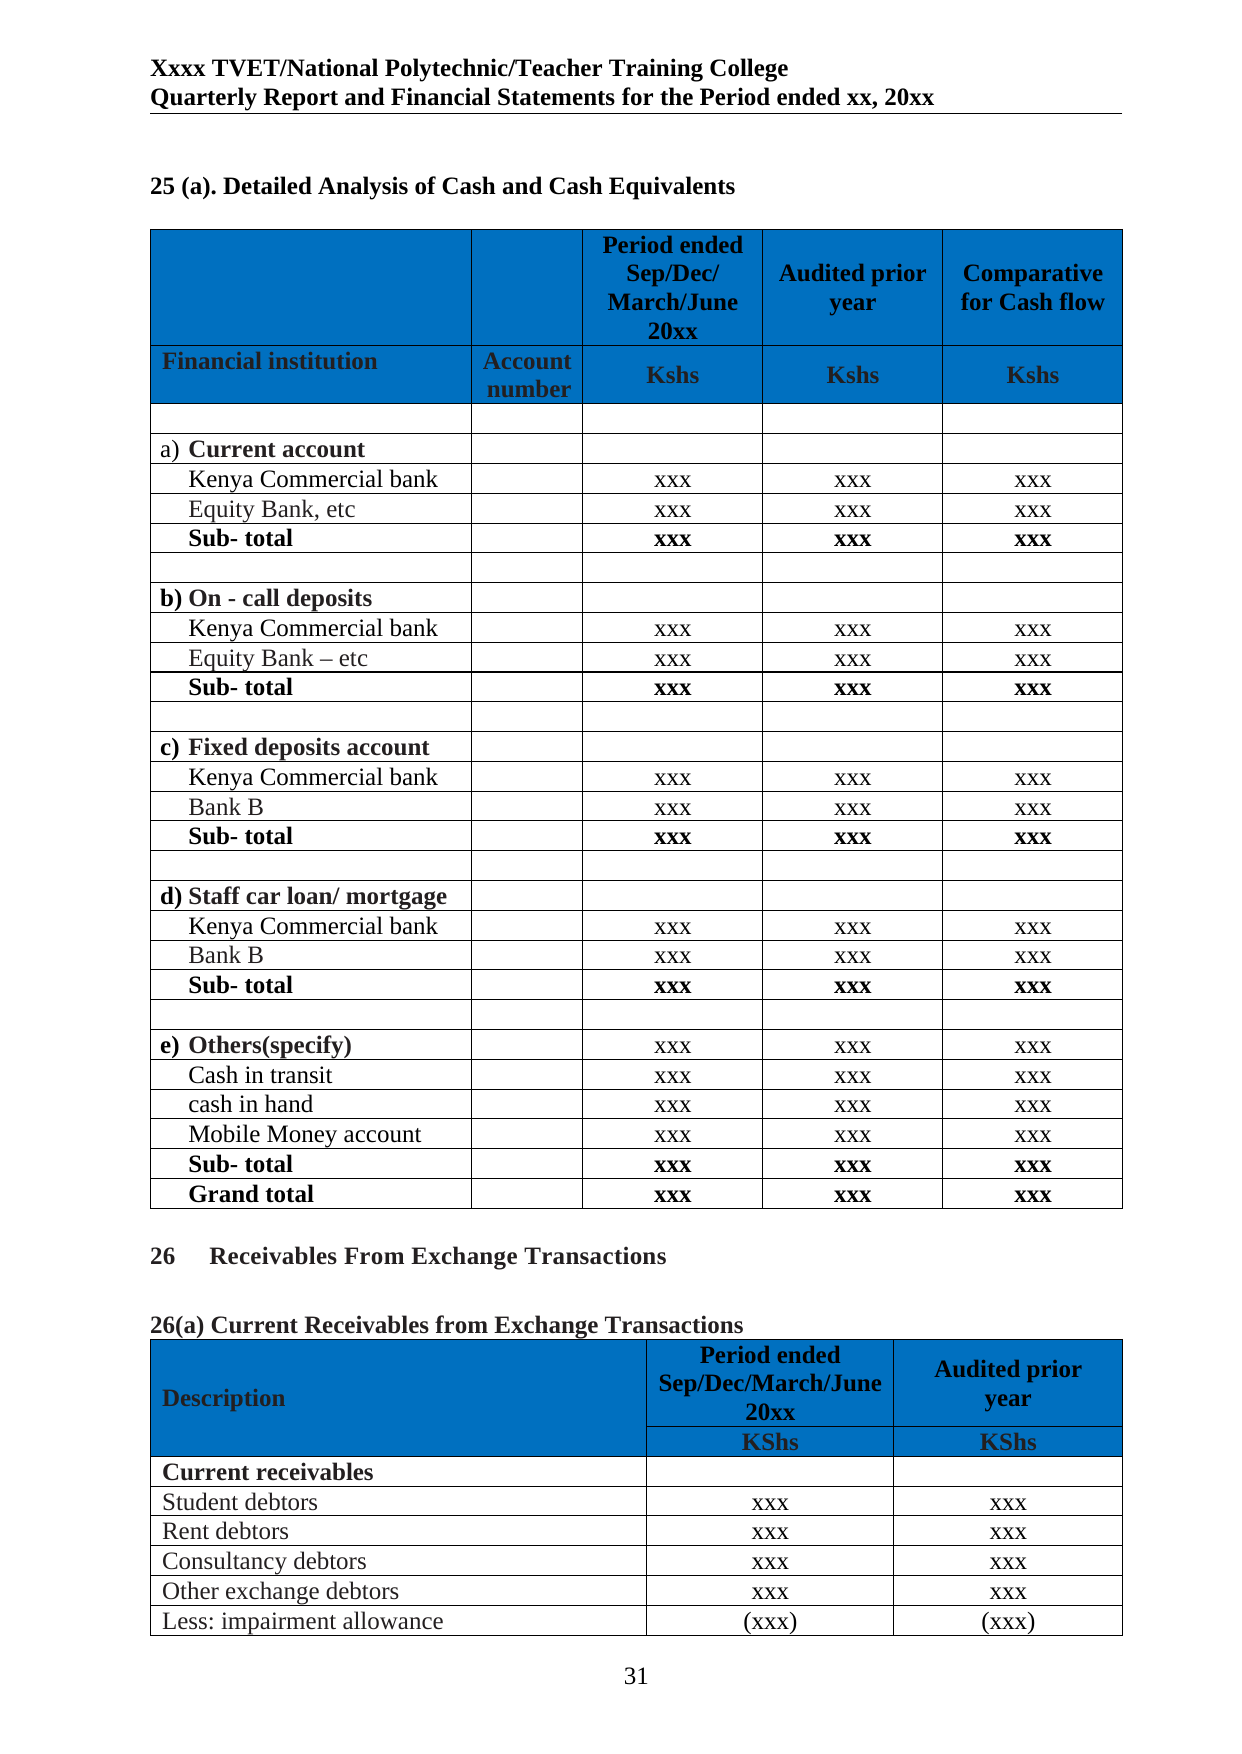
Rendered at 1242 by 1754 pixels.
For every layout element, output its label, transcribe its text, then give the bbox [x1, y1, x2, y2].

table_cell [151, 553, 471, 582]
table_cell [472, 881, 582, 910]
table_cell [583, 851, 762, 880]
table_cell [472, 404, 582, 433]
table_cell Kenya Commercial bank [151, 613, 471, 642]
table_cell xxx [583, 643, 762, 671]
table_cell [763, 702, 942, 731]
table_cell Sub- total [151, 821, 471, 850]
table_cell [472, 673, 582, 701]
table_cell xxx [583, 464, 762, 493]
table_cell [472, 1090, 582, 1118]
table_cell xxx [763, 821, 942, 850]
table_cell [763, 553, 942, 582]
table_cell xxx [763, 1030, 942, 1059]
table_cell [583, 583, 762, 612]
table_cell xxx [943, 1030, 1122, 1059]
table_cell [472, 1060, 582, 1088]
table_cell xxx [943, 494, 1122, 522]
table_header [151, 230, 471, 345]
table_header [472, 230, 582, 345]
table_cell xxx [583, 673, 762, 701]
table_cell xxx [763, 643, 942, 671]
table_cell xxx [583, 494, 762, 522]
table_cell xxx [943, 970, 1122, 999]
table_cell [472, 643, 582, 671]
table_cell (xxx) [647, 1606, 893, 1634]
table_cell Kenya Commercial bank [151, 762, 471, 791]
table_cell xxx [894, 1487, 1122, 1515]
table_cell xxx [763, 1090, 942, 1118]
table_cell [763, 732, 942, 761]
table_cell [763, 583, 942, 612]
table_cell Kshs [943, 346, 1122, 403]
table_cell Rent debtors [151, 1516, 646, 1545]
table_header Description [151, 1340, 646, 1456]
table_cell [472, 434, 582, 463]
table_cell [943, 881, 1122, 910]
table_cell [472, 851, 582, 880]
table_cell [472, 1179, 582, 1208]
table_cell xxx [763, 613, 942, 642]
table_cell [943, 851, 1122, 880]
table_cell Account number [472, 346, 582, 403]
table_cell xxx [647, 1487, 893, 1515]
table_cell xxx [894, 1546, 1122, 1575]
table_cell [472, 792, 582, 820]
table_cell [943, 1000, 1122, 1029]
table_cell Current account [151, 434, 471, 463]
table_cell [472, 821, 582, 850]
table_cell [472, 762, 582, 791]
table_cell Kenya Commercial bank [151, 911, 471, 939]
table_cell xxx [583, 1060, 762, 1088]
table_cell xxx [763, 1179, 942, 1208]
table_cell xxx [763, 1060, 942, 1088]
table_cell xxx [943, 1149, 1122, 1178]
table_cell Mobile Money account [151, 1119, 471, 1148]
table_cell [472, 1000, 582, 1029]
table_cell xxx [943, 792, 1122, 820]
table_cell xxx [894, 1576, 1122, 1605]
table_cell [472, 494, 582, 522]
table_header Audited prior year [763, 230, 942, 345]
table_cell [472, 553, 582, 582]
table_cell Kshs [763, 346, 942, 403]
table_cell [472, 911, 582, 939]
table_cell [583, 1000, 762, 1029]
table_cell cash in hand [151, 1090, 471, 1118]
table_cell [472, 1149, 582, 1178]
table_cell Student debtors [151, 1487, 646, 1515]
table_cell [151, 702, 471, 731]
table_cell xxx [583, 792, 762, 820]
table_cell xxx [943, 1060, 1122, 1088]
table_cell [472, 613, 582, 642]
table_cell Cash in transit [151, 1060, 471, 1088]
table_cell xxx [763, 792, 942, 820]
table_cell Other exchange debtors [151, 1576, 646, 1605]
table_cell [943, 702, 1122, 731]
table_cell Financial institution [151, 346, 471, 403]
table_cell xxx [943, 762, 1122, 791]
table_cell xxx [583, 1149, 762, 1178]
table_cell xxx [763, 524, 942, 552]
table_cell Bank B [151, 792, 471, 820]
table_cell xxx [647, 1546, 893, 1575]
table_cell xxx [583, 613, 762, 642]
table_header Comparative for Cash flow [943, 230, 1122, 345]
table_cell xxx [763, 1119, 942, 1148]
table_cell Consultancy debtors [151, 1546, 646, 1575]
table_cell xxx [583, 941, 762, 969]
table_cell Current receivables [151, 1457, 646, 1486]
table_header Audited prior year [894, 1340, 1122, 1426]
table_cell xxx [943, 613, 1122, 642]
table_cell KShs [894, 1427, 1122, 1456]
table_cell [763, 851, 942, 880]
table_cell [472, 702, 582, 731]
table_cell [943, 553, 1122, 582]
table_cell [763, 404, 942, 433]
table_cell [583, 553, 762, 582]
table_cell [151, 1000, 471, 1029]
table_cell [943, 583, 1122, 612]
table_cell xxx [943, 1119, 1122, 1148]
table_cell xxx [763, 970, 942, 999]
table_cell xxx [583, 1030, 762, 1059]
table_cell xxx [583, 762, 762, 791]
table_cell [472, 524, 582, 552]
table_cell xxx [583, 911, 762, 939]
table_cell [583, 434, 762, 463]
table_cell [472, 1030, 582, 1059]
table_cell Fixed deposits account [151, 732, 471, 761]
text 25 (a). Detailed Analysis of Cash and Cash Equivalents [150, 171, 1122, 200]
table_cell xxx [763, 1149, 942, 1178]
table_cell [647, 1457, 893, 1486]
list Receivables From Exchange Transactions [150, 1241, 1154, 1269]
table_cell xxx [763, 673, 942, 701]
table_cell On - call deposits [151, 583, 471, 612]
table_cell xxx [583, 1179, 762, 1208]
table_cell Kenya Commercial bank [151, 464, 471, 493]
table_cell [943, 732, 1122, 761]
table_cell [583, 881, 762, 910]
table_cell (xxx) [894, 1606, 1122, 1634]
table_cell [151, 404, 471, 433]
table_cell xxx [583, 1119, 762, 1148]
table_cell xxx [943, 941, 1122, 969]
table_cell Staff car loan/ mortgage [151, 881, 471, 910]
table_cell xxx [583, 1090, 762, 1118]
table_cell [472, 464, 582, 493]
table_header Period ended Sep/Dec/March/June 20xx [583, 230, 762, 345]
table_cell Kshs [583, 346, 762, 403]
table_cell Others(specify) [151, 1030, 471, 1059]
table_cell [763, 881, 942, 910]
table_cell [763, 1000, 942, 1029]
table_cell xxx [943, 1179, 1122, 1208]
table_cell xxx [583, 524, 762, 552]
table_cell [894, 1457, 1122, 1486]
table_cell xxx [763, 464, 942, 493]
table_cell xxx [943, 524, 1122, 552]
table_cell xxx [943, 464, 1122, 493]
table_cell Less: impairment allowance [151, 1606, 646, 1634]
table_cell [472, 583, 582, 612]
table_cell Equity Bank, etc [151, 494, 471, 522]
table_cell [943, 434, 1122, 463]
table_cell xxx [943, 673, 1122, 701]
table_cell xxx [583, 970, 762, 999]
table_cell Sub- total [151, 970, 471, 999]
table_cell Equity Bank – etc [151, 643, 471, 671]
table_header Period ended Sep/Dec/March/June 20xx [647, 1340, 893, 1426]
table_cell KShs [647, 1427, 893, 1456]
table_cell Sub- total [151, 673, 471, 701]
table_cell Sub- total [151, 1149, 471, 1178]
table_cell xxx [943, 911, 1122, 939]
table_cell xxx [647, 1516, 893, 1545]
table_cell xxx [583, 821, 762, 850]
table_cell xxx [943, 821, 1122, 850]
table_cell xxx [763, 911, 942, 939]
table_cell [151, 851, 471, 880]
table_cell [472, 970, 582, 999]
table_cell [763, 434, 942, 463]
table_cell xxx [763, 762, 942, 791]
table_cell xxx [647, 1576, 893, 1605]
table_cell Bank B [151, 941, 471, 969]
table_cell [472, 732, 582, 761]
table_cell xxx [943, 1090, 1122, 1118]
table_cell [583, 404, 762, 433]
table_cell xxx [894, 1516, 1122, 1545]
table_cell xxx [943, 643, 1122, 671]
table_cell [583, 702, 762, 731]
table_cell xxx [763, 941, 942, 969]
table_cell Grand total [151, 1179, 471, 1208]
table_cell xxx [763, 494, 942, 522]
text 26(a) Current Receivables from Exchange Transactions [150, 1310, 1122, 1339]
table_cell [583, 732, 762, 761]
table_cell [472, 941, 582, 969]
table_cell Sub- total [151, 524, 471, 552]
table_cell [943, 404, 1122, 433]
table_cell [472, 1119, 582, 1148]
